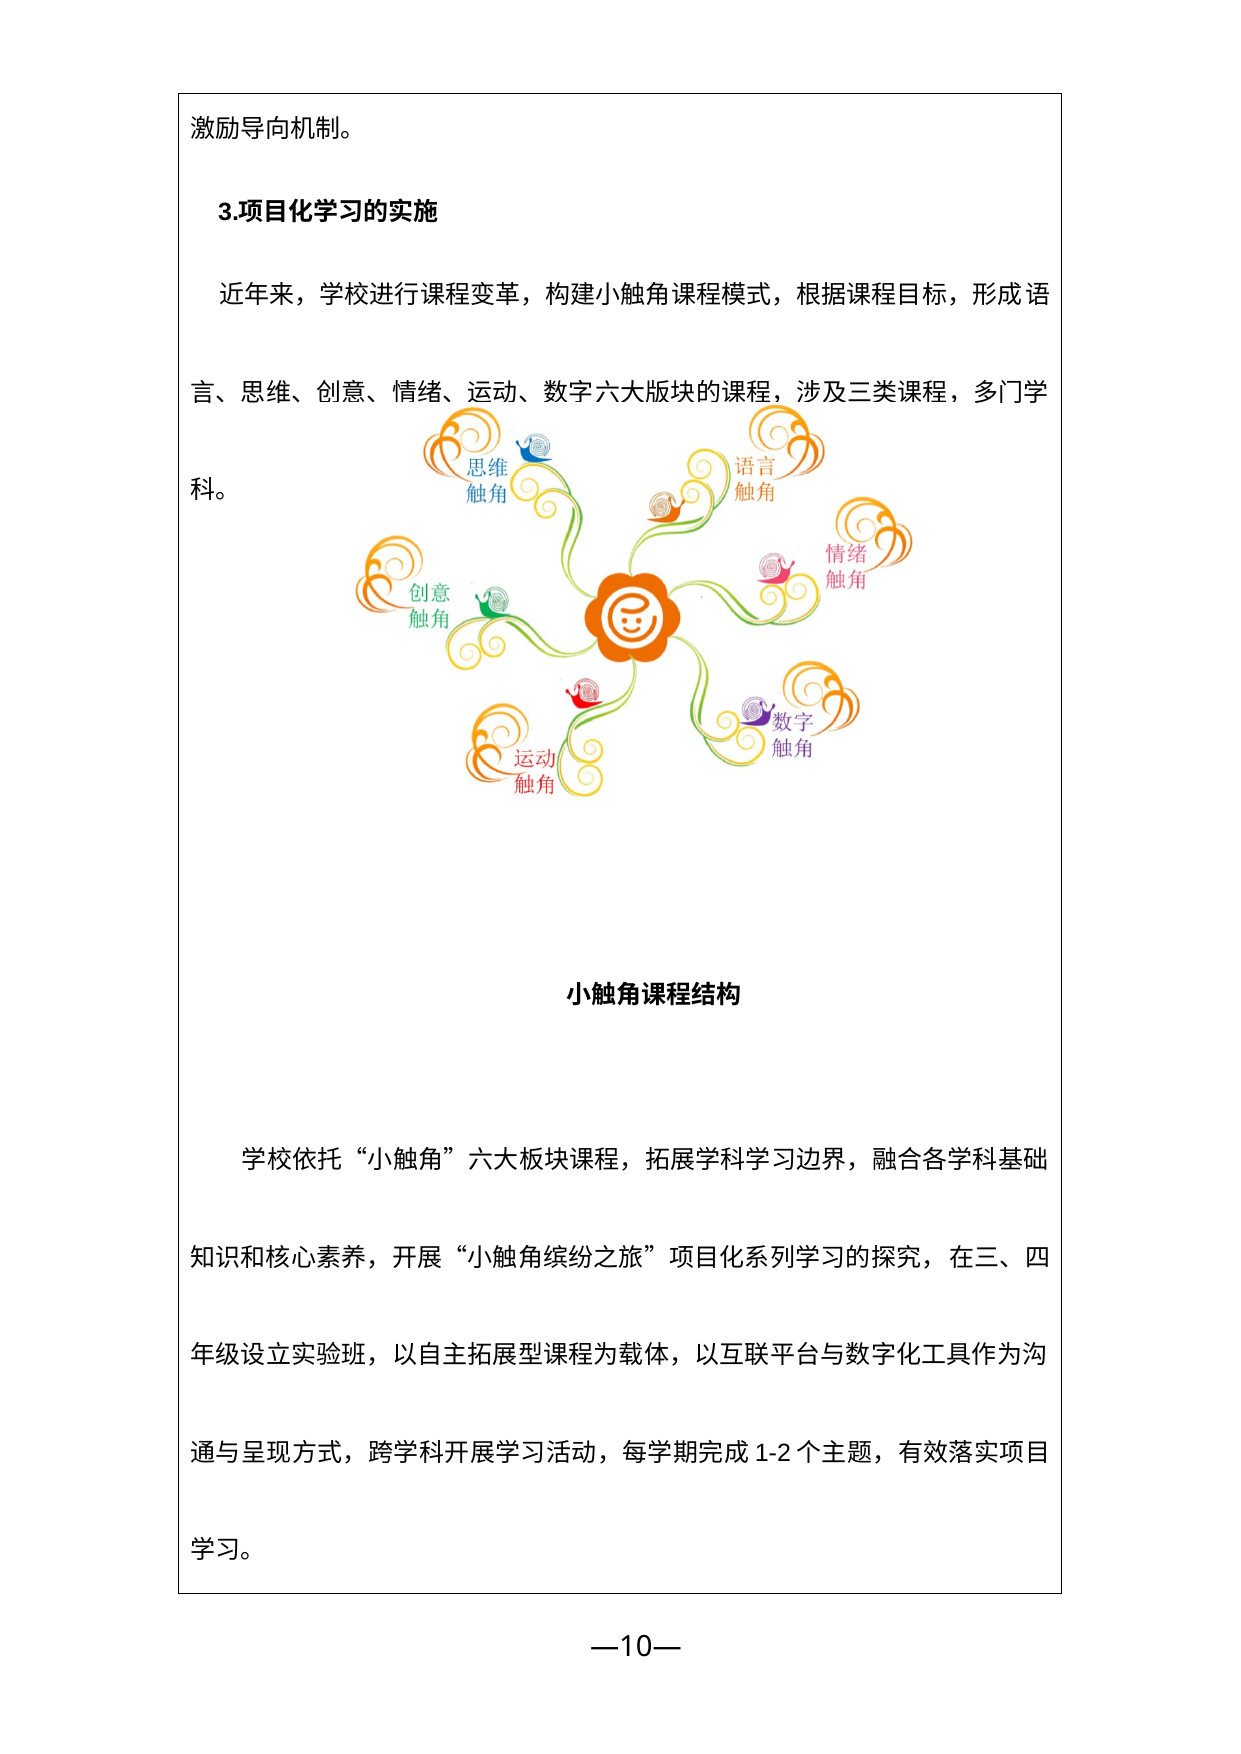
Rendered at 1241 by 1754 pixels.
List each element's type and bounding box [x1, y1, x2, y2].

table_header [179, 94, 1061, 1593]
picture [305, 402, 969, 803]
